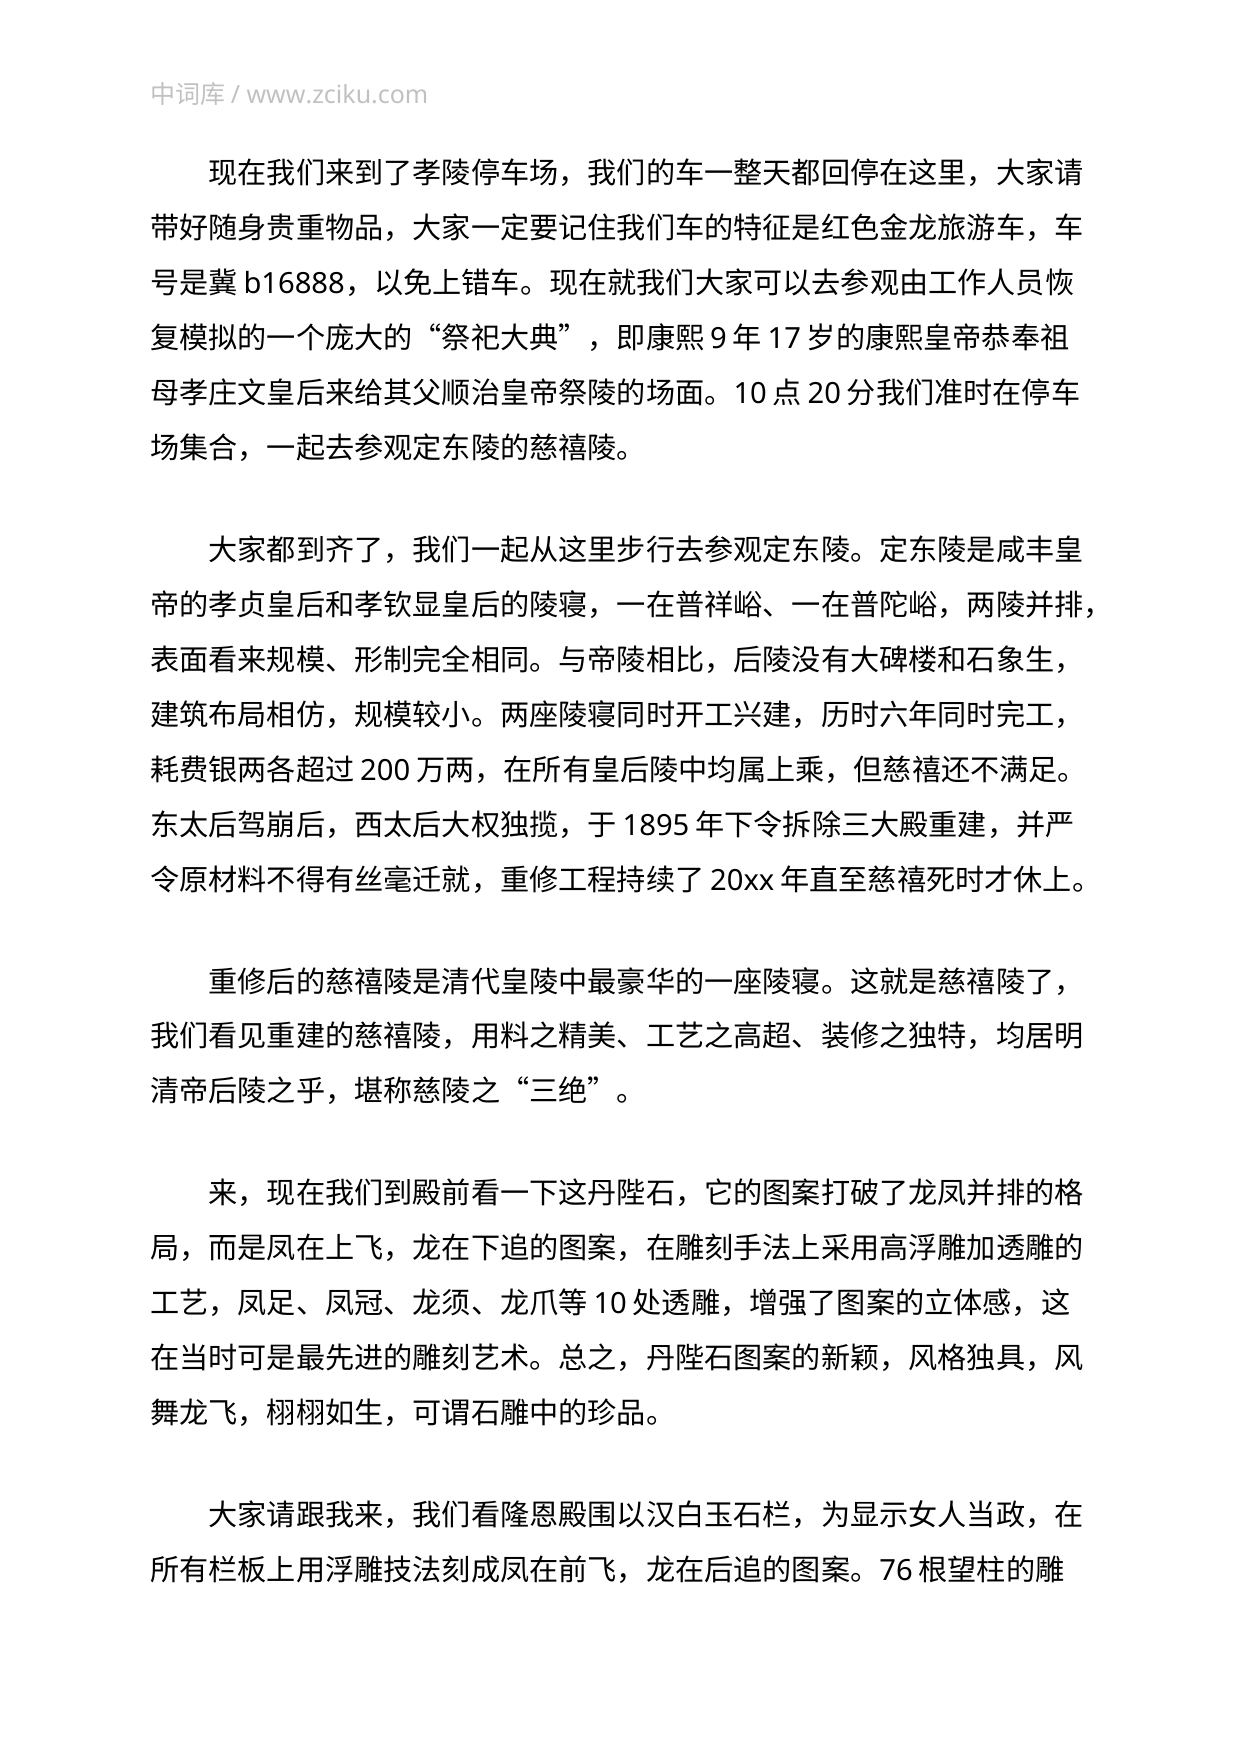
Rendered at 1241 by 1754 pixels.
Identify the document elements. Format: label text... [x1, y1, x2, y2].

text 重修后的慈禧陵是清代皇陵中最豪华的一座陵寝。这就是慈禧陵了，我们看见重建的慈禧陵，用料之精美、工艺之高超、装修之独特，均居明清帝后陵之乎，堪称慈陵之“三绝”。 [150, 958, 1090, 1110]
text 大家都到齐了，我们一起从这里步行去参观定东陵。定东陵是咸丰皇帝的孝贞皇后和孝钦显皇后的陵寝，一在普祥峪、一在普陀峪，两陵并排，表面看来规模、形制完全相同。与帝陵相比，后陵没有大碑楼和石象生，建筑布局相仿，规模较小。两座陵寝同时开工兴建，历时六年同时完工，耗费银两各超过200万两，在所有皇后陵中均属上乘，但慈禧还不满足。东太后驾崩后，西太后大权独揽，于1895年下令拆除三大殿重建，并严令原材料不得有丝毫迁就，重修工程持续了20xx年直至慈禧死时才休上。 [150, 527, 1090, 898]
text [150, 1491, 1090, 1588]
text 现在我们来到了孝陵停车场，我们的车一整天都回停在这里，大家请带好随身贵重物品，大家一定要记住我们车的特征是红色金龙旅游车，车号是冀b16888，以免上错车。现在就我们大家可以去参观由工作人员恢复模拟的一个庞大的“祭祀大典”，即康熙9年17岁的康熙皇帝恭奉祖母孝庄文皇后来给其父顺治皇帝祭陵的场面。10点20分我们准时在停车场集合，一起去参观定东陵的慈禧陵。 [150, 150, 1090, 467]
text 来，现在我们到殿前看一下这丹陛石，它的图案打破了龙凤并排的格局，而是凤在上飞，龙在下追的图案，在雕刻手法上采用高浮雕加透雕的工艺，凤足、凤冠、龙须、龙爪等10处透雕，增强了图案的立体感，这在当时可是最先进的雕刻艺术。总之，丹陛石图案的新颖，风格独具，风舞龙飞，栩栩如生，可谓石雕中的珍品。 [150, 1170, 1090, 1432]
